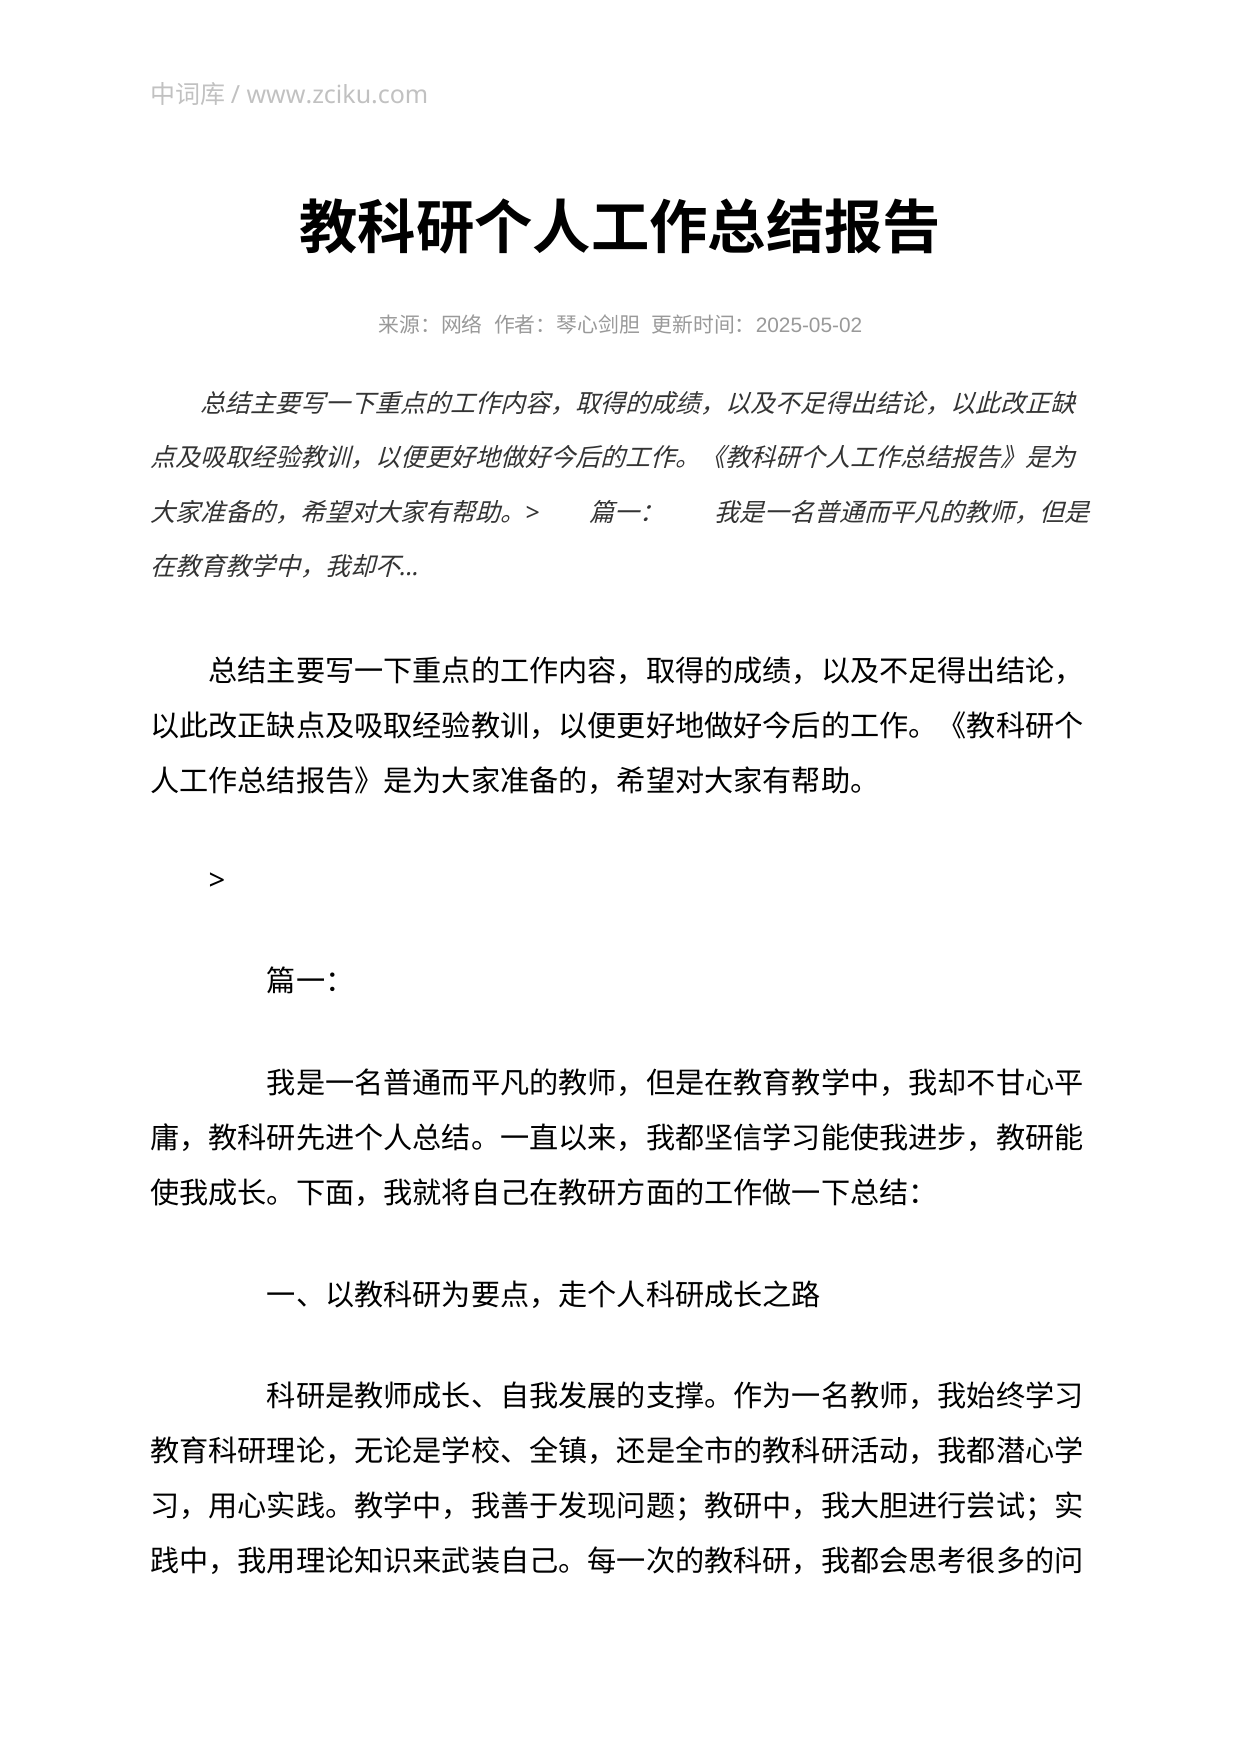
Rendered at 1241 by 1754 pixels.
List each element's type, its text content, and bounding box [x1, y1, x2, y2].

text 总结主要写一下重点的工作内容，取得的成绩，以及不足得出结论，以此改正缺点及吸取经验教训，以便更好地做好今后的工作。《教科研个人工作总结报告》是为大家准备的，希望对大家有帮助。> 篇一： 我是一名普通而平凡的教师，但是在教育教学中，我却不... [150, 383, 1090, 583]
text 总结主要写一下重点的工作内容，取得的成绩，以及不足得出结论，以此改正缺点及吸取经验教训，以便更好地做好今后的工作。《教科研个人工作总结报告》是为大家准备的，希望对大家有帮助。 [150, 648, 1090, 800]
text 一、以教科研为要点，走个人科研成长之路 [150, 1271, 1090, 1313]
text 篇一： [150, 958, 1090, 1000]
text 我是一名普通而平凡的教师，但是在教育教学中，我却不甘心平庸，教科研先进个人总结。一直以来，我都坚信学习能使我进步，教研能使我成长。下面，我就将自己在教研方面的工作做一下总结： [150, 1059, 1090, 1212]
text 来源：网络 作者：琴心剑胆 更新时间：2025-05-02 [150, 313, 1090, 337]
subtitle 教科研个人工作总结报告 [150, 181, 1090, 266]
text > [150, 859, 1090, 899]
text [150, 1373, 1090, 1580]
